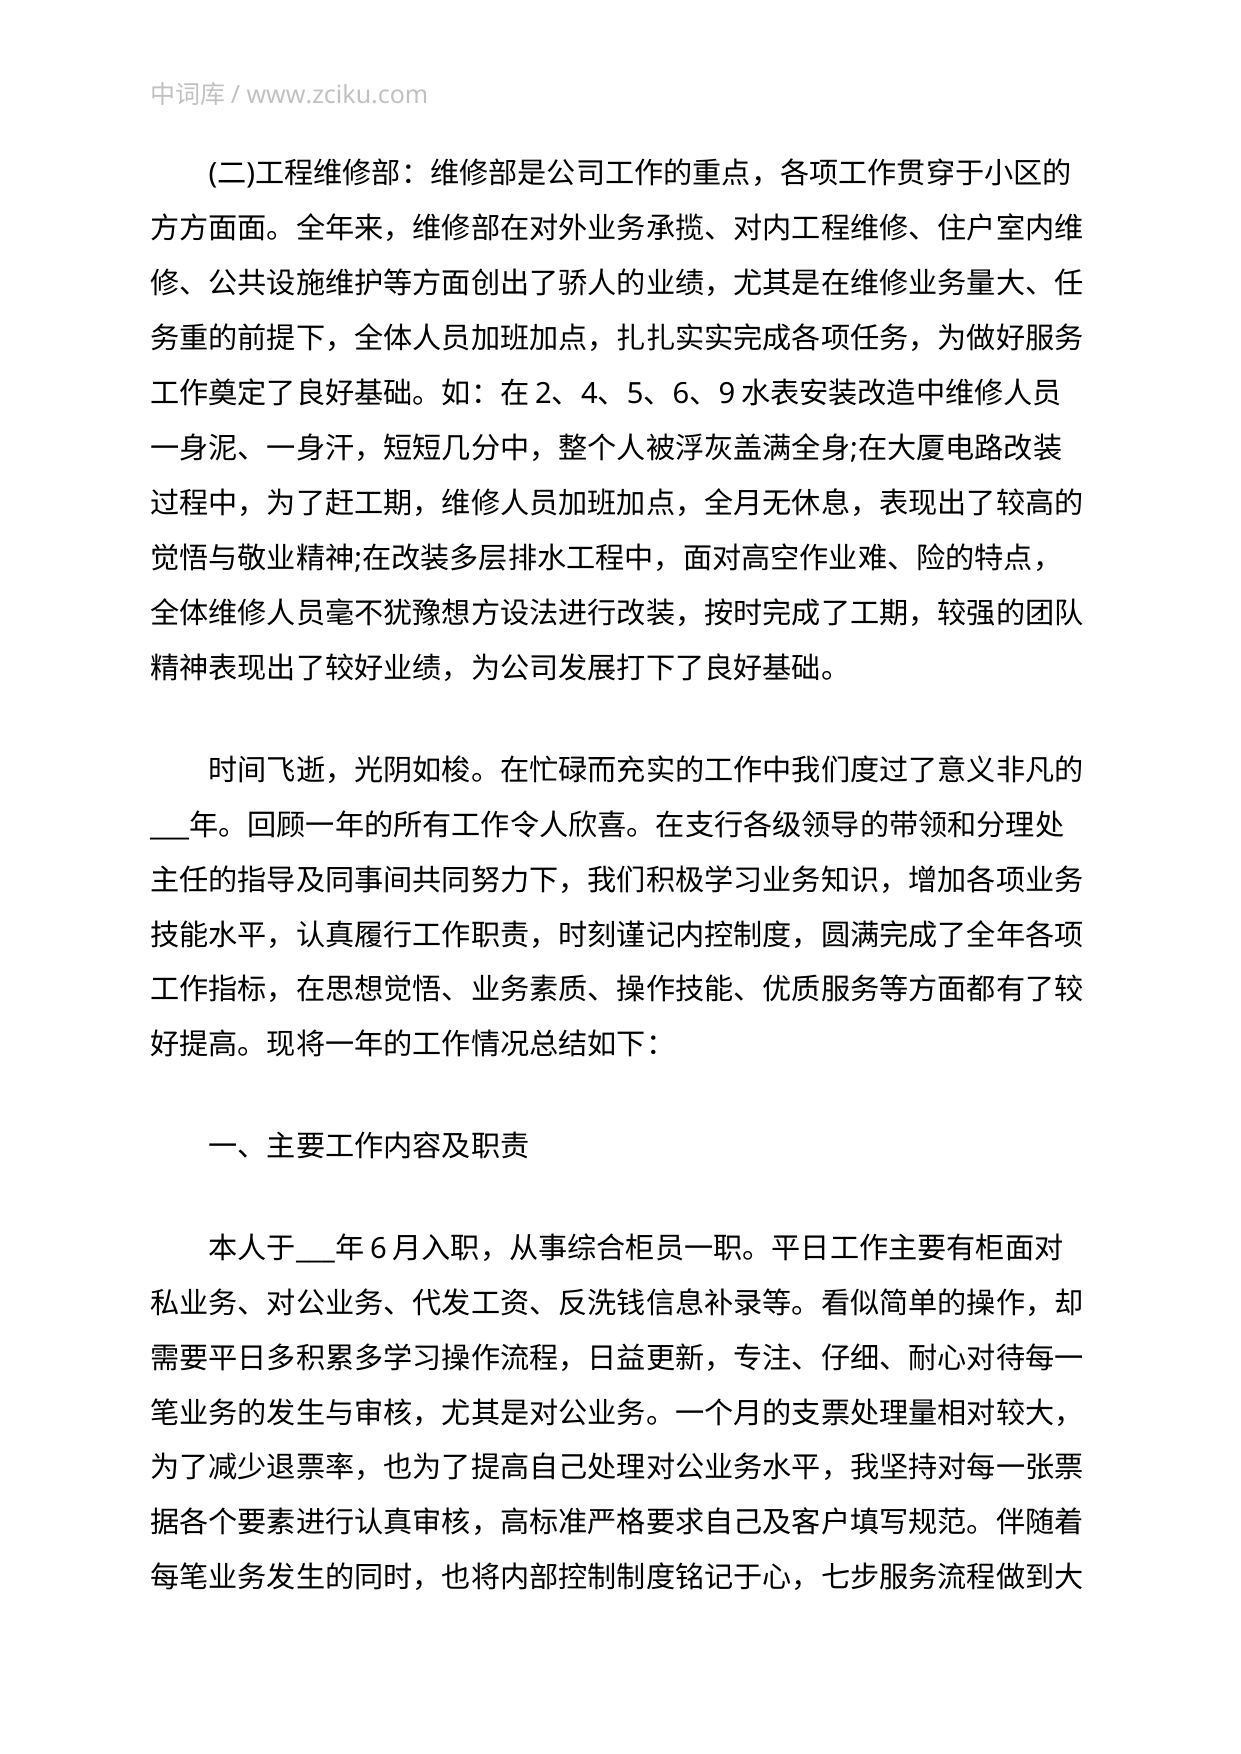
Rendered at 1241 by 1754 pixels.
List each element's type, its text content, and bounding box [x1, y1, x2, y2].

text 时间飞逝，光阴如梭。在忙碌而充实的工作中我们度过了意义非凡的___年。回顾一年的所有工作令人欣喜。在支行各级领导的带领和分理处主任的指导及同事间共同努力下，我们积极学习业务知识，增加各项业务技能水平，认真履行工作职责，时刻谨记内控制度，圆满完成了全年各项工作指标，在思想觉悟、业务素质、操作技能、优质服务等方面都有了较好提高。现将一年的工作情况总结如下： [150, 746, 1090, 1063]
text (二)工程维修部：维修部是公司工作的重点，各项工作贯穿于小区的方方面面。全年来，维修部在对外业务承揽、对内工程维修、住户室内维修、公共设施维护等方面创出了骄人的业绩，尤其是在维修业务量大、任务重的前提下，全体人员加班加点，扎扎实实完成各项任务，为做好服务工作奠定了良好基础。如：在2、4、5、6、9水表安装改造中维修人员一身泥、一身汗，短短几分中，整个人被浮灰盖满全身;在大厦电路改装过程中，为了赶工期，维修人员加班加点，全月无休息，表现出了较高的觉悟与敬业精神;在改装多层排水工程中，面对高空作业难、险的特点，全体维修人员毫不犹豫想方设法进行改装，按时完成了工期，较强的团队精神表现出了较好业绩，为公司发展打下了良好基础。 [150, 150, 1090, 687]
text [150, 1224, 1090, 1596]
text 一、主要工作内容及职责 [150, 1123, 1090, 1165]
